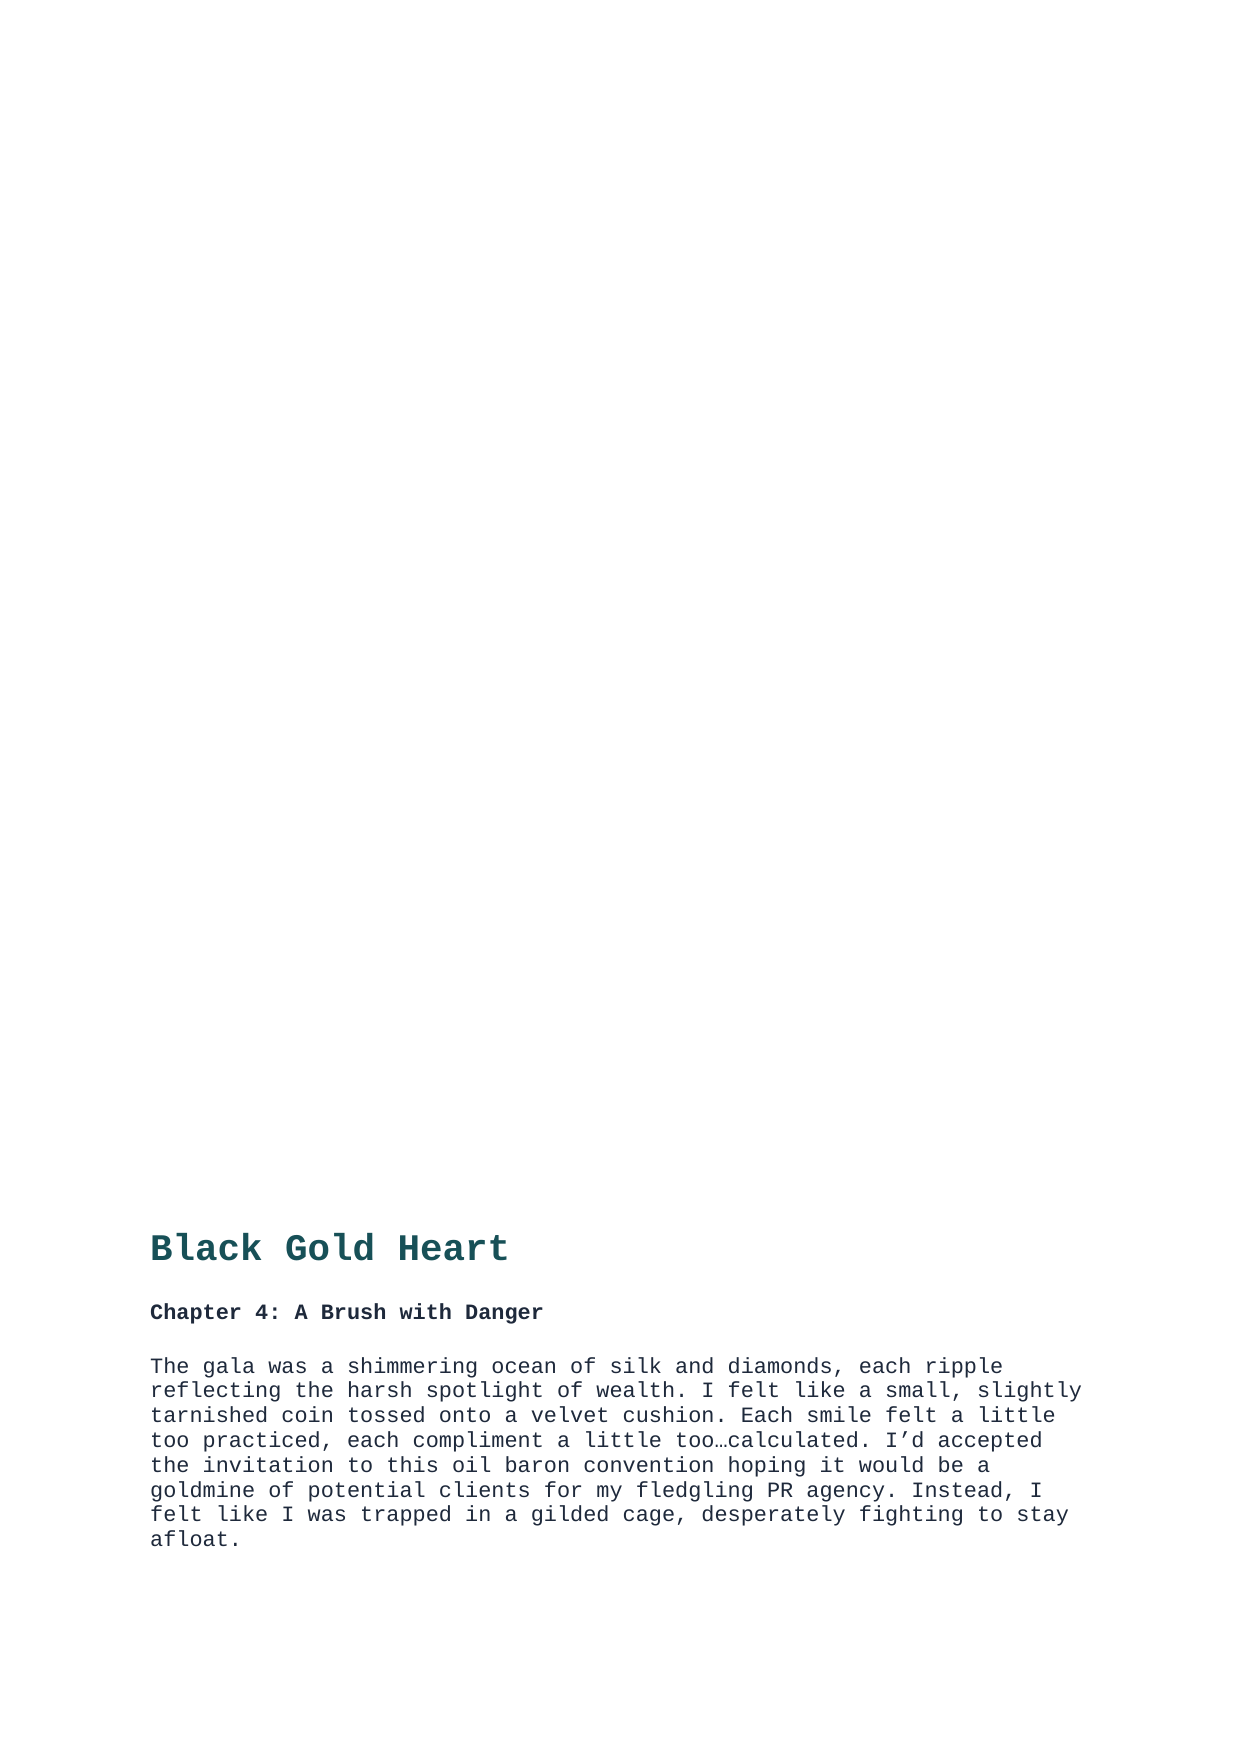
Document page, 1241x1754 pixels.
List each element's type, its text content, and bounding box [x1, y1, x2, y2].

text Chapter 4: A Brush with Danger [150, 1301, 1090, 1326]
subtitle Black Gold Heart [150, 1229, 1090, 1272]
text The gala was a shimmering ocean of silk and diamonds, each ripple reflecting the harsh spotlight of wealth. I felt like a small, slightly tarnished coin tossed onto a velvet cushion. Each smile felt a little too practiced, each compliment a little too…calculated. I’d accepted the invitation to this oil baron convention hoping it would be a goldmine of potential clients for my fledgling PR agency. Instead, I felt like I was trapped in a gilded cage, desperately fighting to stay afloat. [150, 1355, 1090, 1553]
